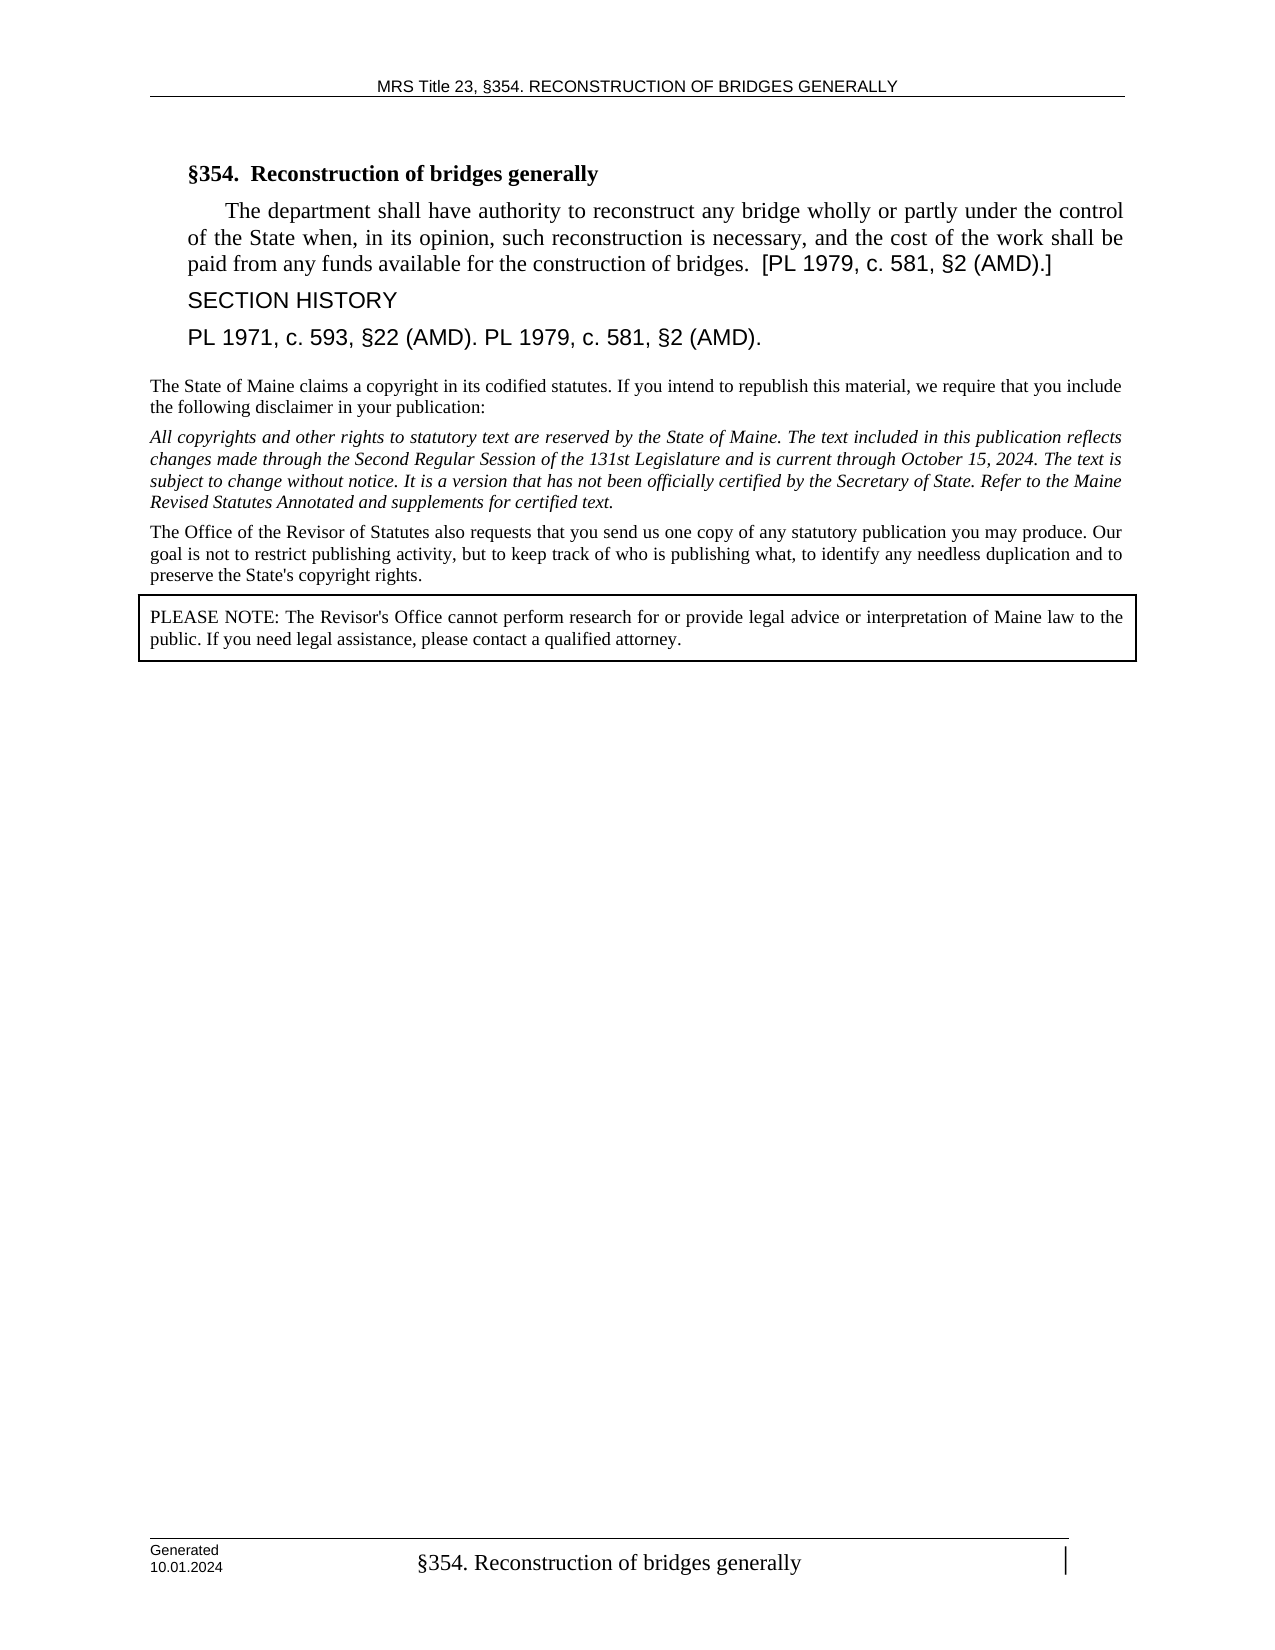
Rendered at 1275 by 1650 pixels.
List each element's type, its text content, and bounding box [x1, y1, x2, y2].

text The Office of the Revisor of Statutes also requests that you send us one copy of any statutory publication you may produce. Our goal is not to restrict publishing activity, but to keep track of who is publishing what, to identify any needless duplication and to preserve the State's copyright rights. [150, 521, 1125, 586]
text SECTION HISTORY [187, 287, 1125, 313]
text All copyrights and other rights to statutory text are reserved by the State of Maine. The text included in this publication reflects changes made through the Second Regular Session of the 131st Legislature and is current through October 15, 2024 . The text is subject to change without notice. It is a version that has not been officially certified by the Secretary of State. Refer to the Maine Revised Statutes Annotated and supplements for certified text. [150, 426, 1125, 513]
text The State of Maine claims a copyright in its codified statutes. If you intend to republish this material, we require that you include the following disclaimer in your publication: [150, 375, 1125, 418]
text The department shall have authority to reconstruct any bridge wholly or partly under the control of the State when, in its opinion, such reconstruction is necessary, and the cost of the work shall be paid from any funds available for the construction of bridges. [PL 1979, c. 581, §2 (AMD).] [187, 197, 1125, 276]
text §354. Reconstruction of bridges generally [187, 160, 1125, 187]
text PLEASE NOTE: The Revisor's Office cannot perform research for or provide legal advice or interpretation of Maine law to the public. If you need legal assistance, please contact a qualified attorney. [140, 596, 1135, 660]
text PL 1971, c. 593, §22 (AMD). PL 1979, c. 581, §2 (AMD). [187, 323, 1125, 350]
